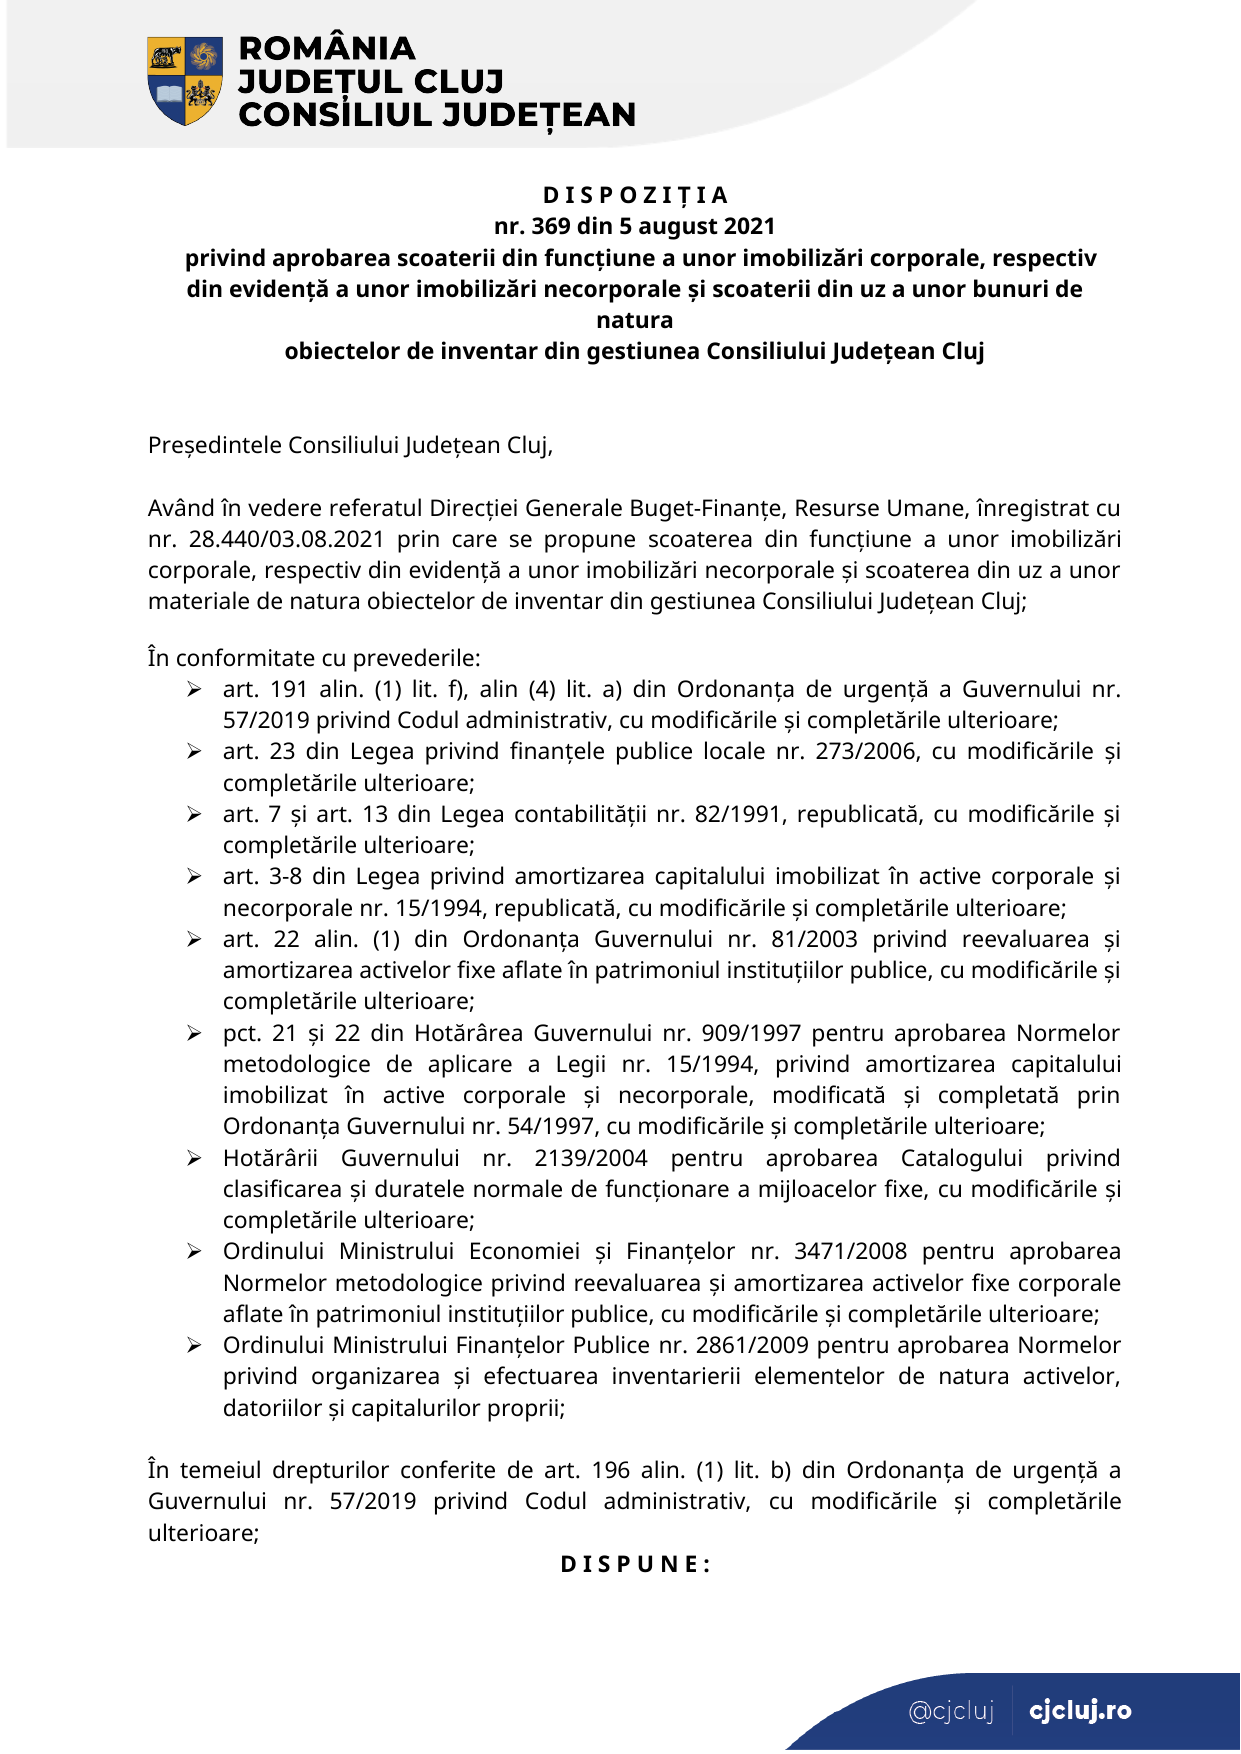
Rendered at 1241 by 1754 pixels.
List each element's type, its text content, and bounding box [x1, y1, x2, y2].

text din evidenţă a unor imobilizări necorporale şi scoaterii din uz a unor bunuri de natura [148, 273, 1122, 335]
picture [147, 29, 635, 135]
list art. 191 alin. (1) lit. f), alin (4) lit. a) din Ordonanța de urgență a Guvernului nr. 57/2019 privind Codul administrativ, cu modificările și completările ulterioare; [185, 673, 1122, 735]
list pct. 21 și 22 din Hotărârea Guvernului nr. 909/1997 pentru aprobarea Normelor metodologice de aplicare a Legii nr. 15/1994, privind amortizarea capitalului imobilizat în active corporale şi necorporale, modificată şi completată prin <LLNK 11997 54130 301 0 32>Ordonanţa Guvernului nr. 54/1997, cu modificările şi completările ulterioare; [185, 1016, 1122, 1141]
list Hotărârii Guvernului nr. 2139/2004 pentru aprobarea Catalogului privind clasificarea şi duratele normale de funcţionare a mijloacelor fixe, cu modificările şi completările ulterioare; [185, 1141, 1122, 1235]
picture [784, 1673, 1240, 1750]
list Ordinului Ministrului Finanţelor Publice nr. 2861/2009 pentru aprobarea Normelor privind organizarea şi efectuarea inventarierii elementelor de natura activelor, datoriilor şi capitalurilor proprii; [185, 1329, 1122, 1423]
text nr. 369 din 5 august 2021 [148, 210, 1122, 241]
text În temeiul drepturilor conferite de art. 196 alin. (1) lit. b) din Ordonanța de urgență a Guvernului nr. 57/2019 privind Codul administrativ, cu modificările și completările ulterioare; [148, 1454, 1122, 1548]
text Având în vedere referatul Direcției Generale Buget-Finanțe, Resurse Umane, înregistrat cu nr. 28.440/03.08.2021 prin care se propune scoaterea din funcţiune a unor imobilizări corporale, respectiv din evidenţă a unor imobilizări necorporale şi scoaterea din uz a unor materiale de natura obiectelor de inventar din gestiunea Consiliului Judeţean Cluj; [148, 491, 1122, 616]
list art. 23 din Legea privind finanțele publice locale nr. 273/2006, cu modificările și completările ulterioare; [185, 735, 1122, 798]
list art. 3-8 din Legea privind amortizarea capitalului imobilizat în active corporale şi necorporale nr. 15/1994, republicată, cu modificările şi completările ulterioare; [185, 860, 1122, 923]
list art. 7 și art. 13 din Legea contabilităţii nr. 82/1991, republicată, cu modificările şi completările ulterioare; [185, 798, 1122, 860]
list Ordinului Ministrului Economiei și Finanţelor nr. 3471/2008 pentru aprobarea Normelor metodologice privind reevaluarea şi amortizarea activelor fixe corporale aflate în patrimoniul instituţiilor publice, cu modificările şi completările ulterioare; [185, 1235, 1122, 1329]
text D I S P O Z I Ţ I A [148, 179, 1122, 210]
text În conformitate cu prevederile: [148, 641, 1122, 673]
text privind aprobarea scoaterii din funcţiune a unor imobilizări corporale, respectiv [148, 241, 1122, 273]
text Preşedintele Consiliului Judeţean Cluj, [148, 429, 1122, 460]
text obiectelor de inventar din gestiunea Consiliului Judeţean Cluj [148, 335, 1122, 366]
list art. 22 alin. (1) din Ordonanţa Guvernului nr. 81/2003 privind reevaluarea şi amortizarea activelor fixe aflate în patrimoniul instituţiilor publice, cu modificările şi completările ulterioare; [185, 923, 1122, 1016]
text D I S P U N E : [148, 1548, 1122, 1579]
